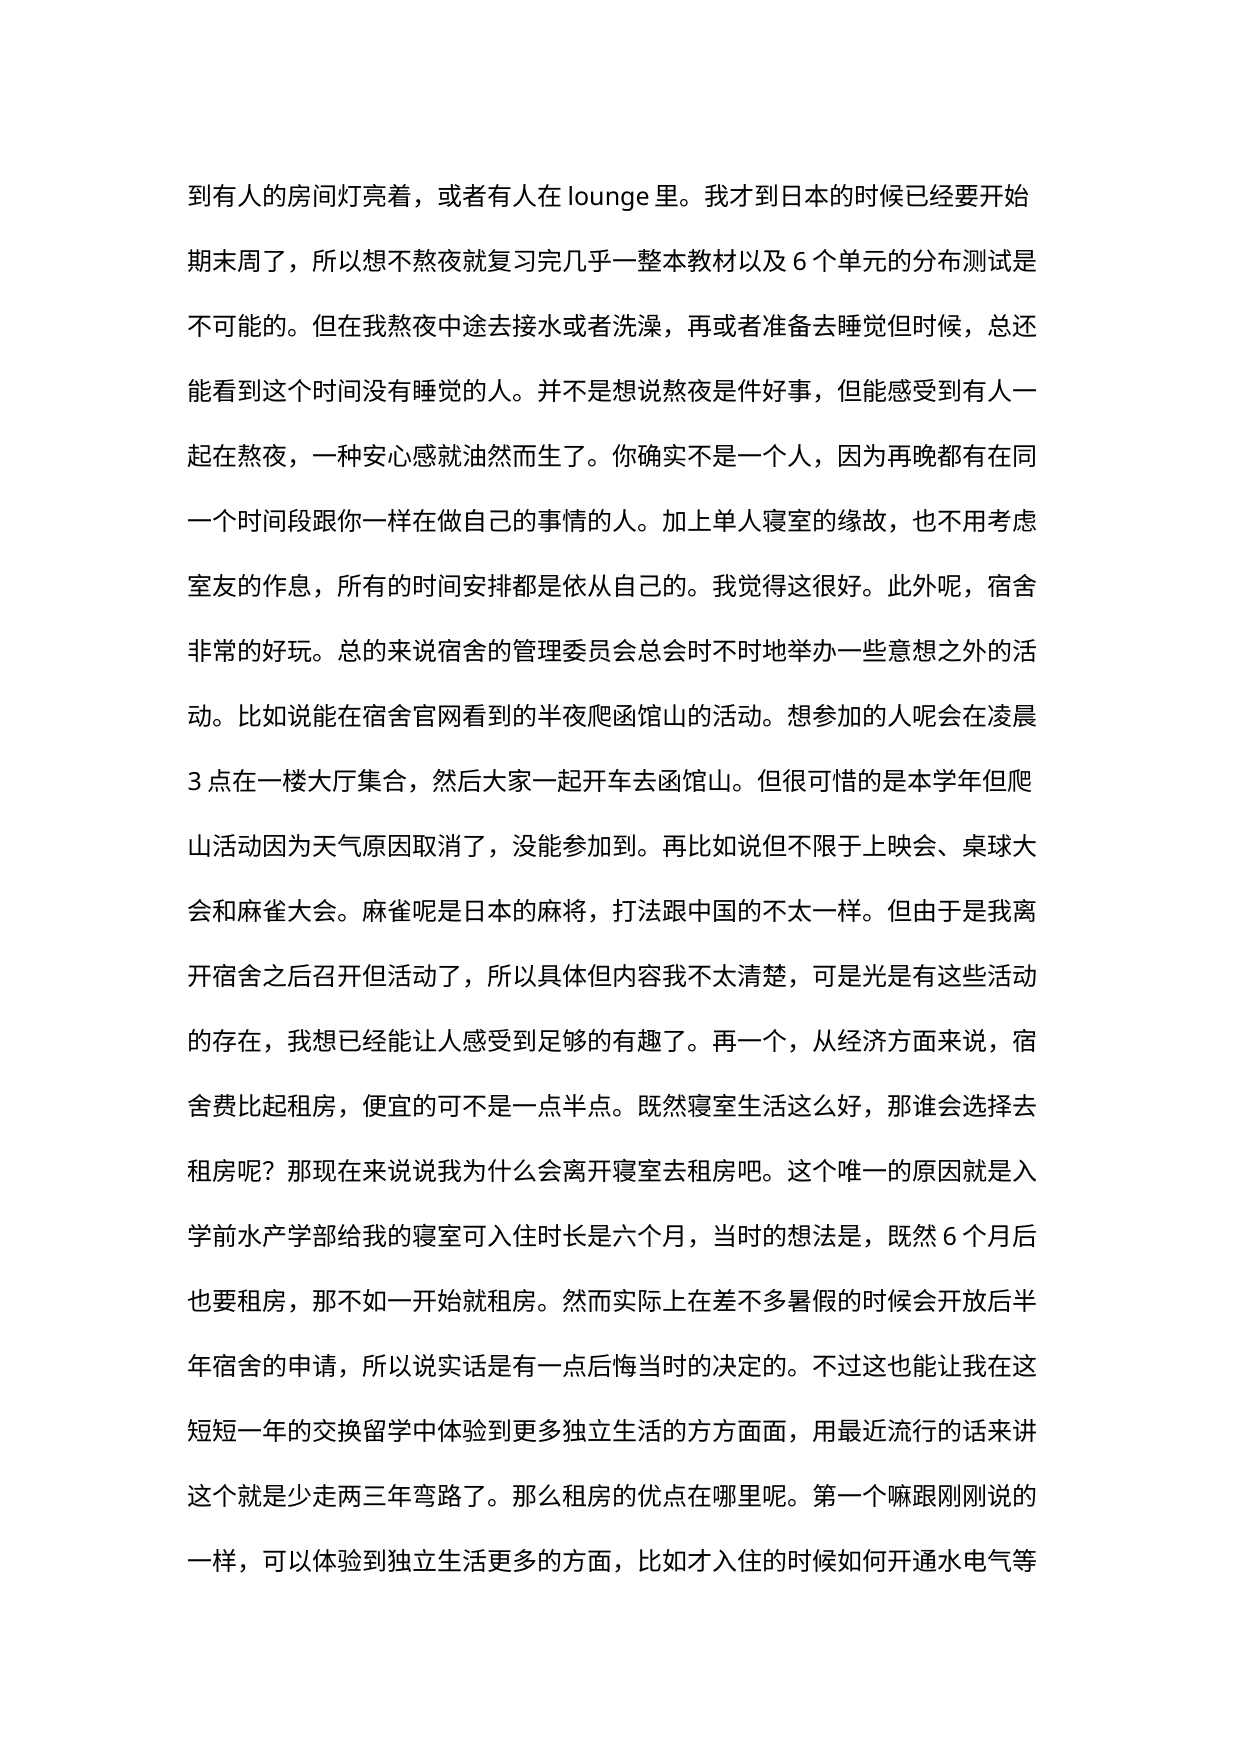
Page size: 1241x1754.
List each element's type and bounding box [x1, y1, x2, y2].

text [187, 162, 1053, 1592]
